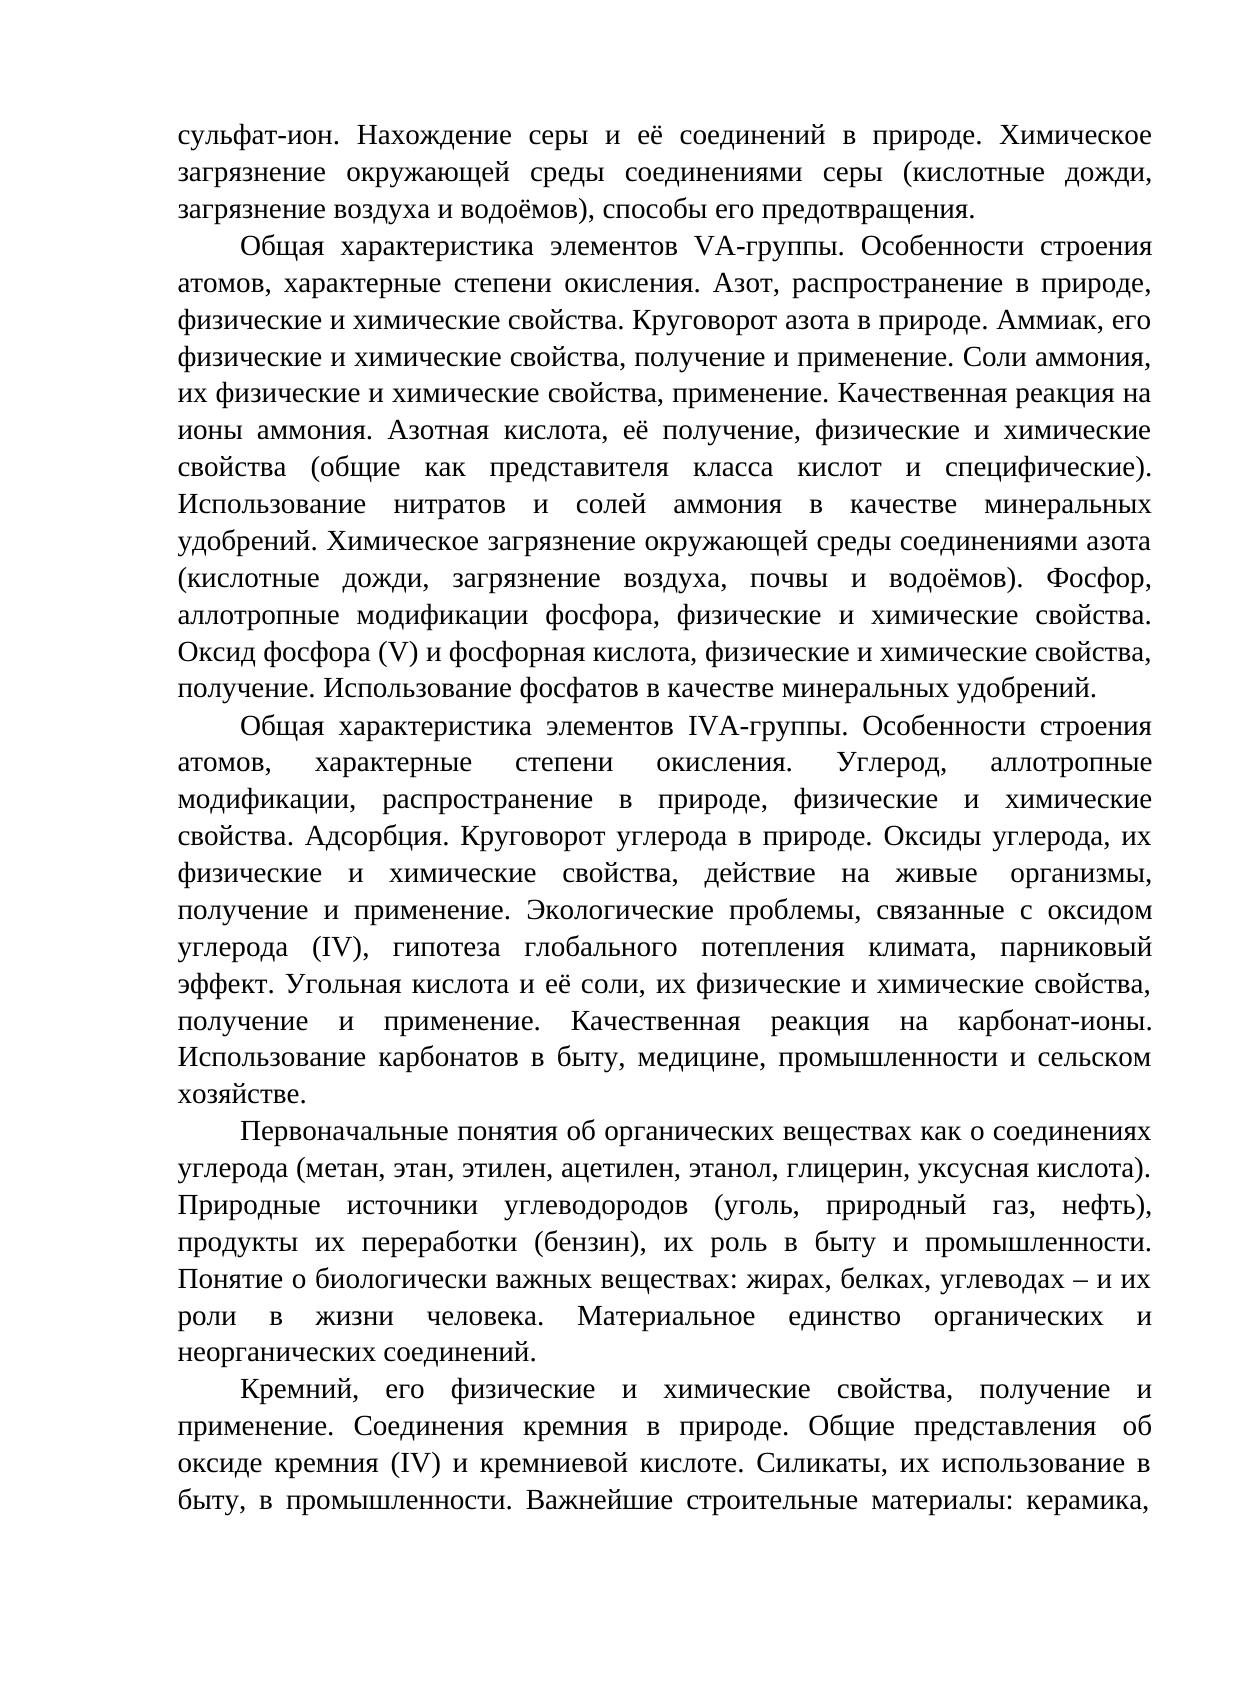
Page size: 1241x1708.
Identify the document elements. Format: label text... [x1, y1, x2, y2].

text Общая характеристика элементов VА-группы. Особенности строения атомов, характерные степени окисления. Азот, распространение в природе, физические и химические свойства. Круговорот азота в природе. Аммиак, его физические и химические свойства, получение и применение. Соли аммония, их физические и химические свойства, применение. Качественная реакция на ионы аммония. Азотная кислота, её получение, физические и химические свойства (общие как представителя класса кислот и специфические). Использование нитратов и солей аммония в качестве минеральных удобрений. Химическое загрязнение окружающей среды соединениями азота (кислотные дожди, загрязнение воздуха, почвы и водоёмов). Фосфор, аллотропные модификации фосфора, физические и химические свойства. Оксид фосфора (V) и фосфорная кислота, физические и химические свойства, получение. Использование фосфатов в качестве минеральных удобрений. [177, 228, 1152, 704]
text Первоначальные понятия об органических веществах как о соединениях углерода (метан, этан, этилен, ацетилен, этанол, глицерин, уксусная кислота). Природные источники углеводородов (уголь, природный газ, нефть), продукты их переработки (бензин), их роль в быту и промышленности. Понятие о биологически важных веществах: жирах, белках, углеводах – и их роли в жизни человека. Материальное единство органических и неорганических соединений. [177, 1113, 1152, 1368]
text Кремний, его физические и химические свойства, получение и применение. Соединения кремния в природе. Общие представления об оксиде кремния (IV) и кремниевой кислоте. Силикаты, их использование в быту, в промышленности. Важнейшие строительные материалы: керамика, [177, 1371, 1152, 1516]
text сульфат-ион. Нахождение серы и её соединений в природе. Химическое загрязнение окружающей среды соединениями серы (кислотные дожди, загрязнение воздуха и водоёмов), способы его предотвращения. [177, 117, 1152, 224]
text Общая характеристика элементов IVА-группы. Особенности строения атомов, характерные степени окисления. Углерод, аллотропные модификации, распространение в природе, физические и химические свойства. Адсорбция. Круговорот углерода в природе. Оксиды углерода, их физические и химические свойства, действие на живые организмы, получение и применение. Экологические проблемы, связанные с оксидом углерода (IV), гипотеза глобального потепления климата, парниковый эффект. Угольная кислота и её соли, их физические и химические свойства, получение и применение. Качественная реакция на карбонат-ионы. Использование карбонатов в быту, медицине, промышленности и сельском хозяйстве. [177, 708, 1152, 1110]
